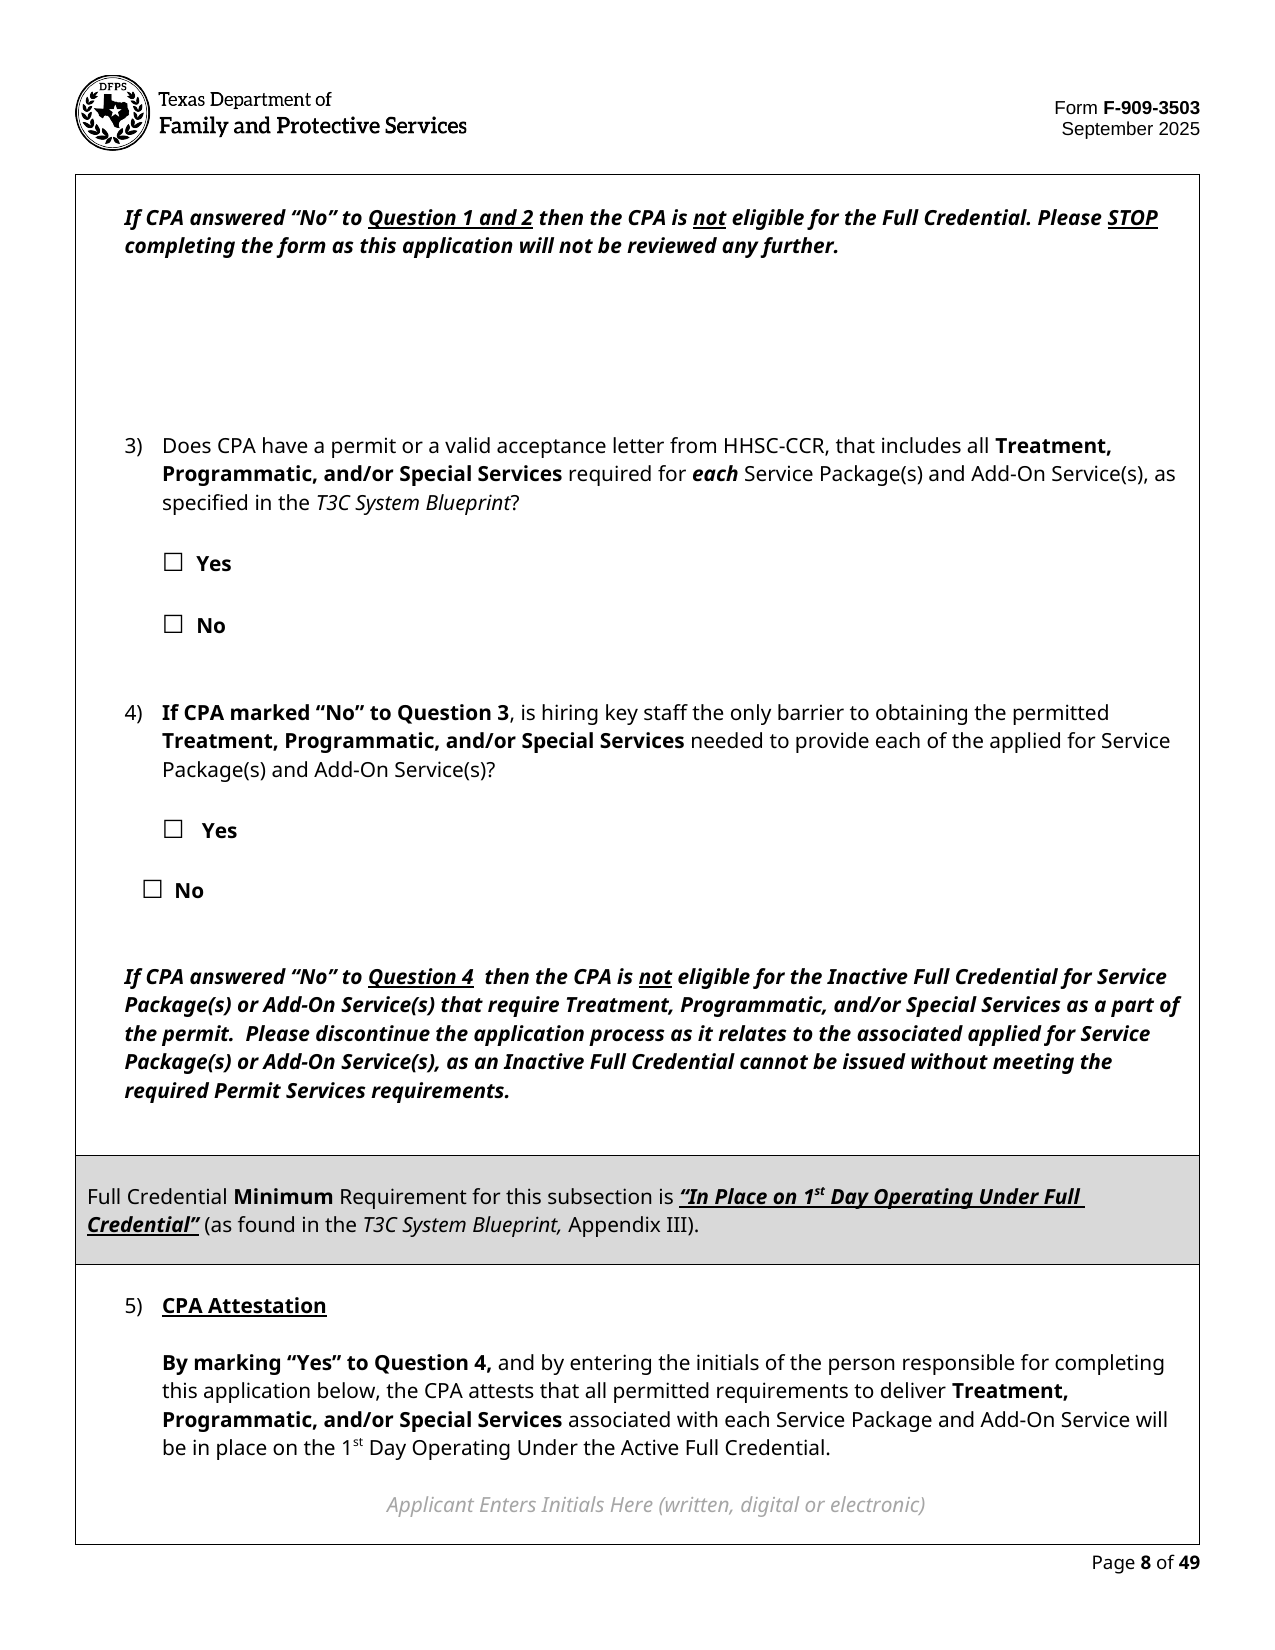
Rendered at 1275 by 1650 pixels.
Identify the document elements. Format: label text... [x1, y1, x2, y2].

table_cell Full Credential Minimum Requirement for this subsection is “In Place on 1st Day Operating Under Full Credential” (as found in the T3C System Blueprint, Appendix III). [76, 1156, 1199, 1264]
picture [75, 75, 467, 151]
